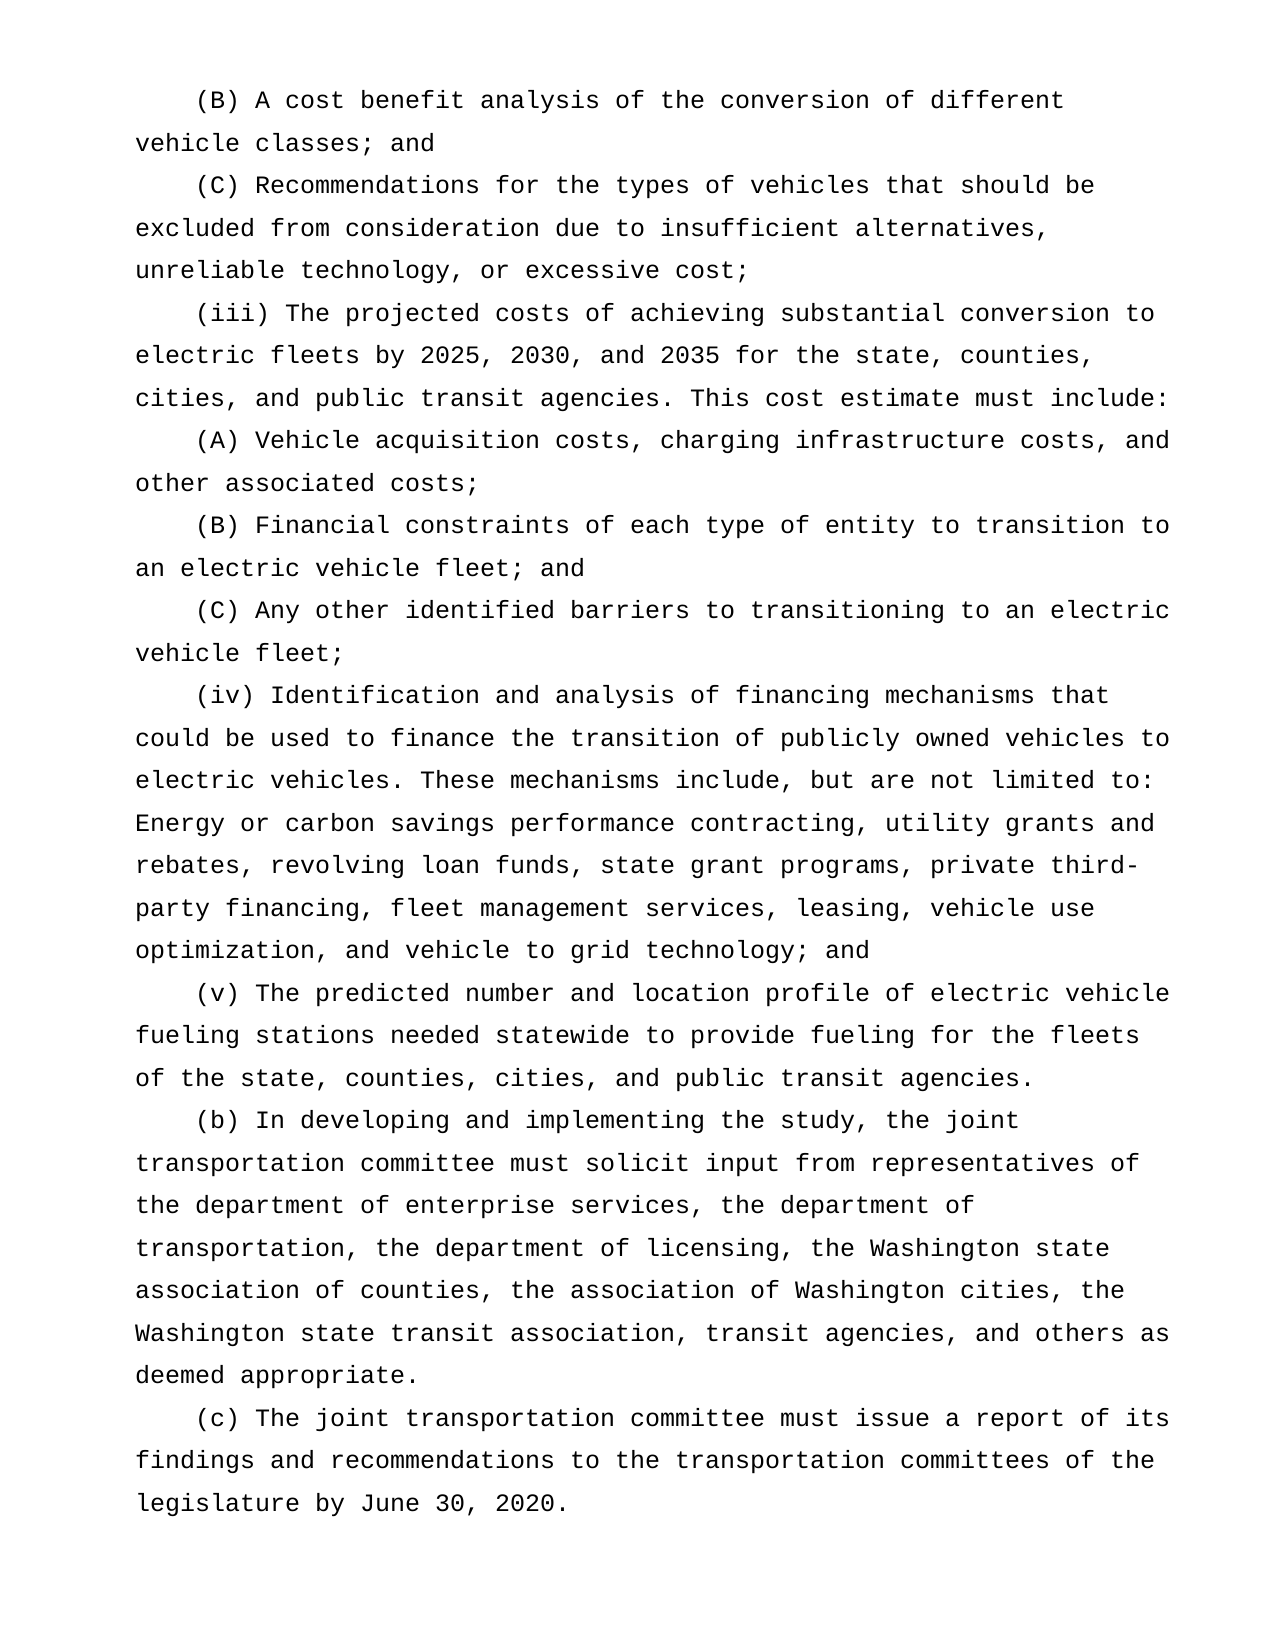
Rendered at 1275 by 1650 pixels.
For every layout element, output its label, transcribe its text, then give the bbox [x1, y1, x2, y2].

text (b) In developing and implementing the study, the joint transportation committee must solicit input from representatives of the department of enterprise services, the department of transportation, the department of licensing, the Washington state association of counties, the association of Washington cities, the Washington state transit association, transit agencies, and others as deemed appropriate. [135, 1095, 1170, 1392]
text (C) Any other identified barriers to transitioning to an electric vehicle fleet; [135, 585, 1170, 670]
text (A) Vehicle acquisition costs, charging infrastructure costs, and other associated costs; [135, 415, 1170, 500]
text (iv) Identification and analysis of financing mechanisms that could be used to finance the transition of publicly owned vehicles to electric vehicles. These mechanisms include, but are not limited to: Energy or carbon savings performance contracting, utility grants and rebates, revolving loan funds, state grant programs, private third-party financing, fleet management services, leasing, vehicle use optimization, and vehicle to grid technology; and [135, 670, 1170, 967]
text (v) The predicted number and location profile of electric vehicle fueling stations needed statewide to provide fueling for the fleets of the state, counties, cities, and public transit agencies. [135, 967, 1170, 1095]
text (C) Recommendations for the types of vehicles that should be excluded from consideration due to insufficient alternatives, unreliable technology, or excessive cost; [135, 160, 1170, 287]
text (iii) The projected costs of achieving substantial conversion to electric fleets by 2025, 2030, and 2035 for the state, counties, cities, and public transit agencies. This cost estimate must include: [135, 287, 1170, 415]
text (B) A cost benefit analysis of the conversion of different vehicle classes; and [135, 75, 1170, 160]
text (c) The joint transportation committee must issue a report of its findings and recommendations to the transportation committees of the legislature by June 30, 2020. [135, 1392, 1170, 1520]
text (B) Financial constraints of each type of entity to transition to an electric vehicle fleet; and [135, 500, 1170, 585]
